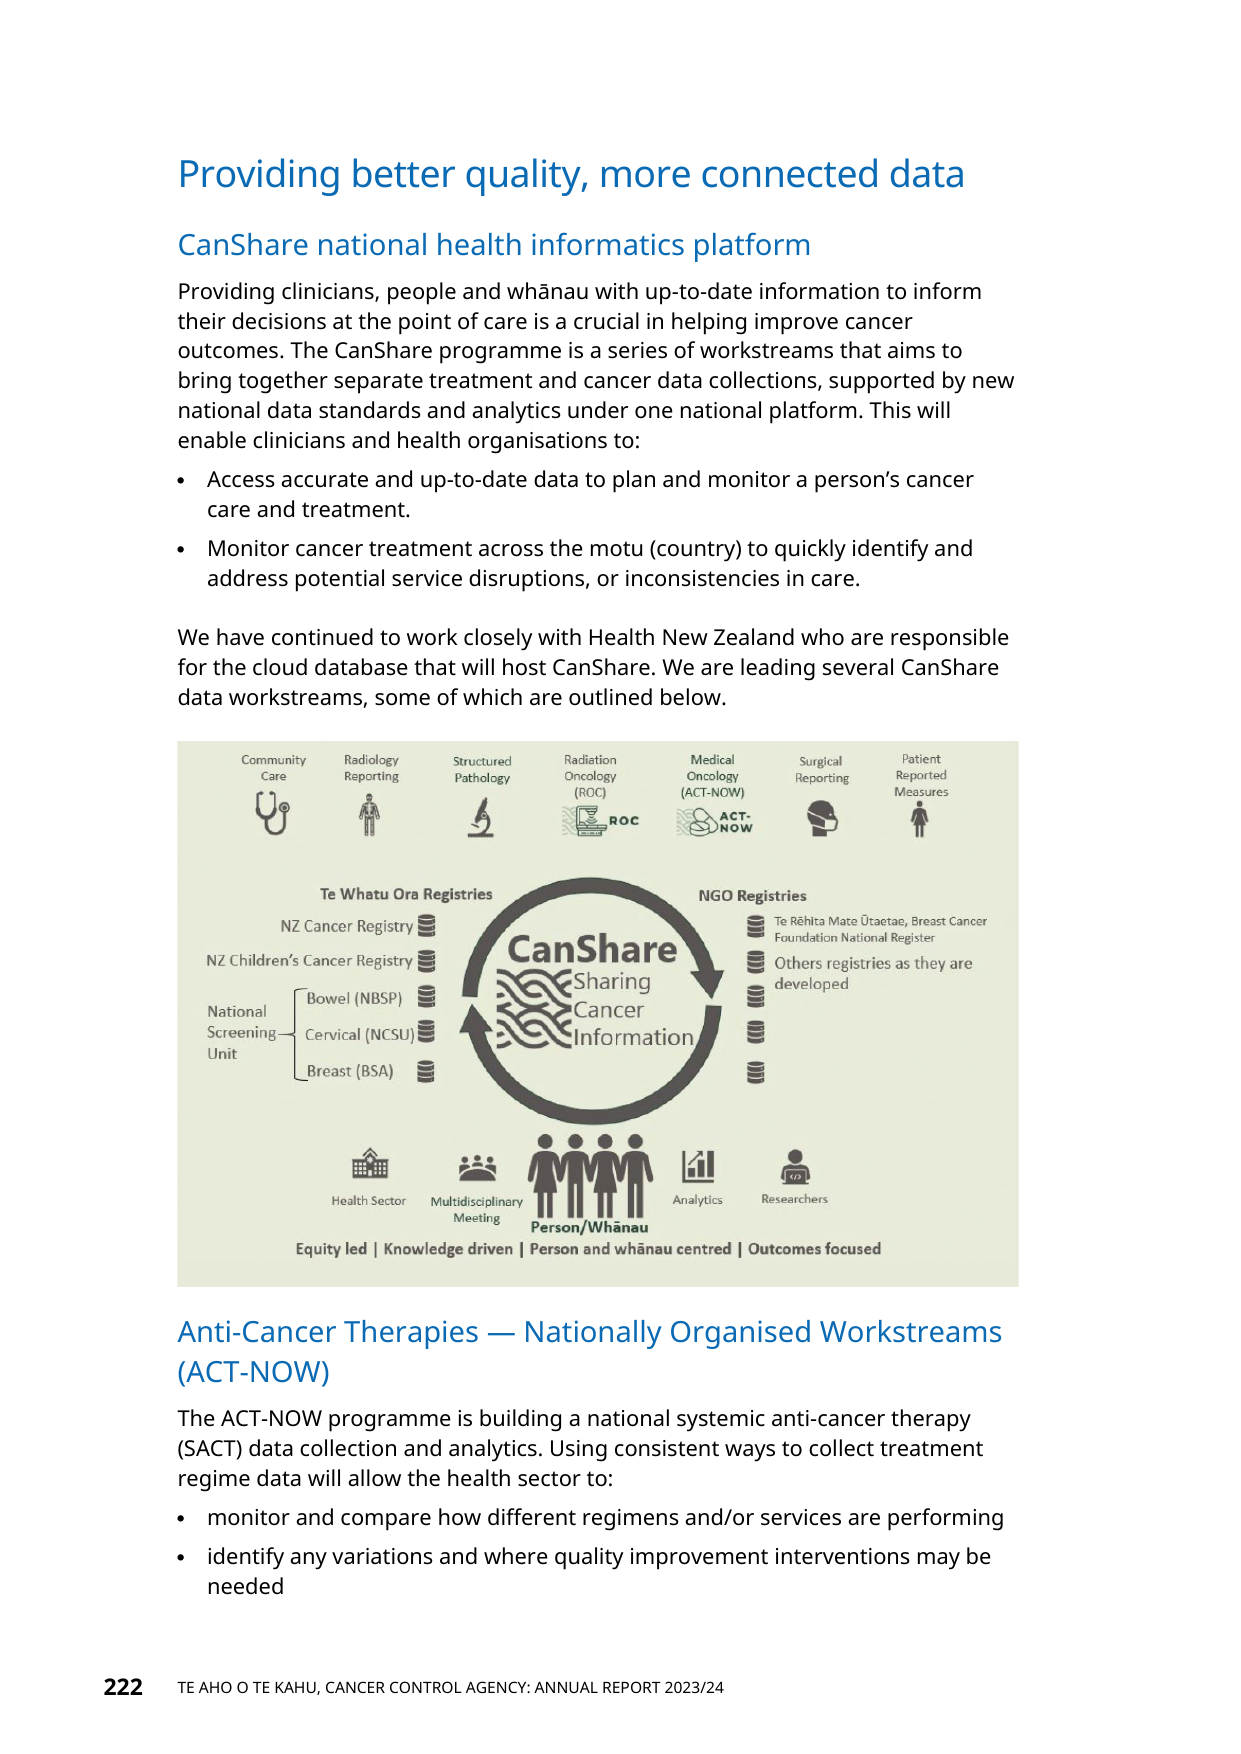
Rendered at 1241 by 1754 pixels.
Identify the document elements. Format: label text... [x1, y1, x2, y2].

subtitle Providing better quality, more connected data [177, 148, 1019, 199]
text Providing clinicians, people and whānau with up-to-date information to inform their decisions at the point of care is a crucial in helping improve cancer outcomes. The CanShare programme is a series of workstreams that aims to bring together separate treatment and cancer data collections, supported by new national data standards and analytics under one national platform. This will enable clinicians and health organisations to: [177, 276, 1019, 455]
text Access accurate and up-to-date data to plan and monitor a person’s cancer care and treatment. [177, 464, 1019, 524]
picture [177, 741, 1019, 1287]
text We have continued to work closely with Health New Zealand who are responsible for the cloud database that will host CanShare. We are leading several CanShare data workstreams, some of which are outlined below. [177, 622, 1019, 712]
text identify any variations and where quality improvement interventions may be needed [177, 1541, 1019, 1601]
subtitle CanShare national health informatics platform [177, 224, 1019, 263]
text The ACT-NOW programme is building a national systemic anti-cancer therapy (SACT) data collection and analytics. Using consistent ways to collect treatment regime data will allow the health sector to: [177, 1403, 1019, 1493]
text monitor and compare how different regimens and/or services are performing [177, 1502, 1019, 1532]
text Monitor cancer treatment across the motu (country) to quickly identify and address potential service disruptions, or inconsistencies in care. [177, 533, 1019, 593]
subtitle Anti-Cancer Therapies — Nationally Organised Workstreams (ACT-NOW) [177, 1311, 1019, 1391]
